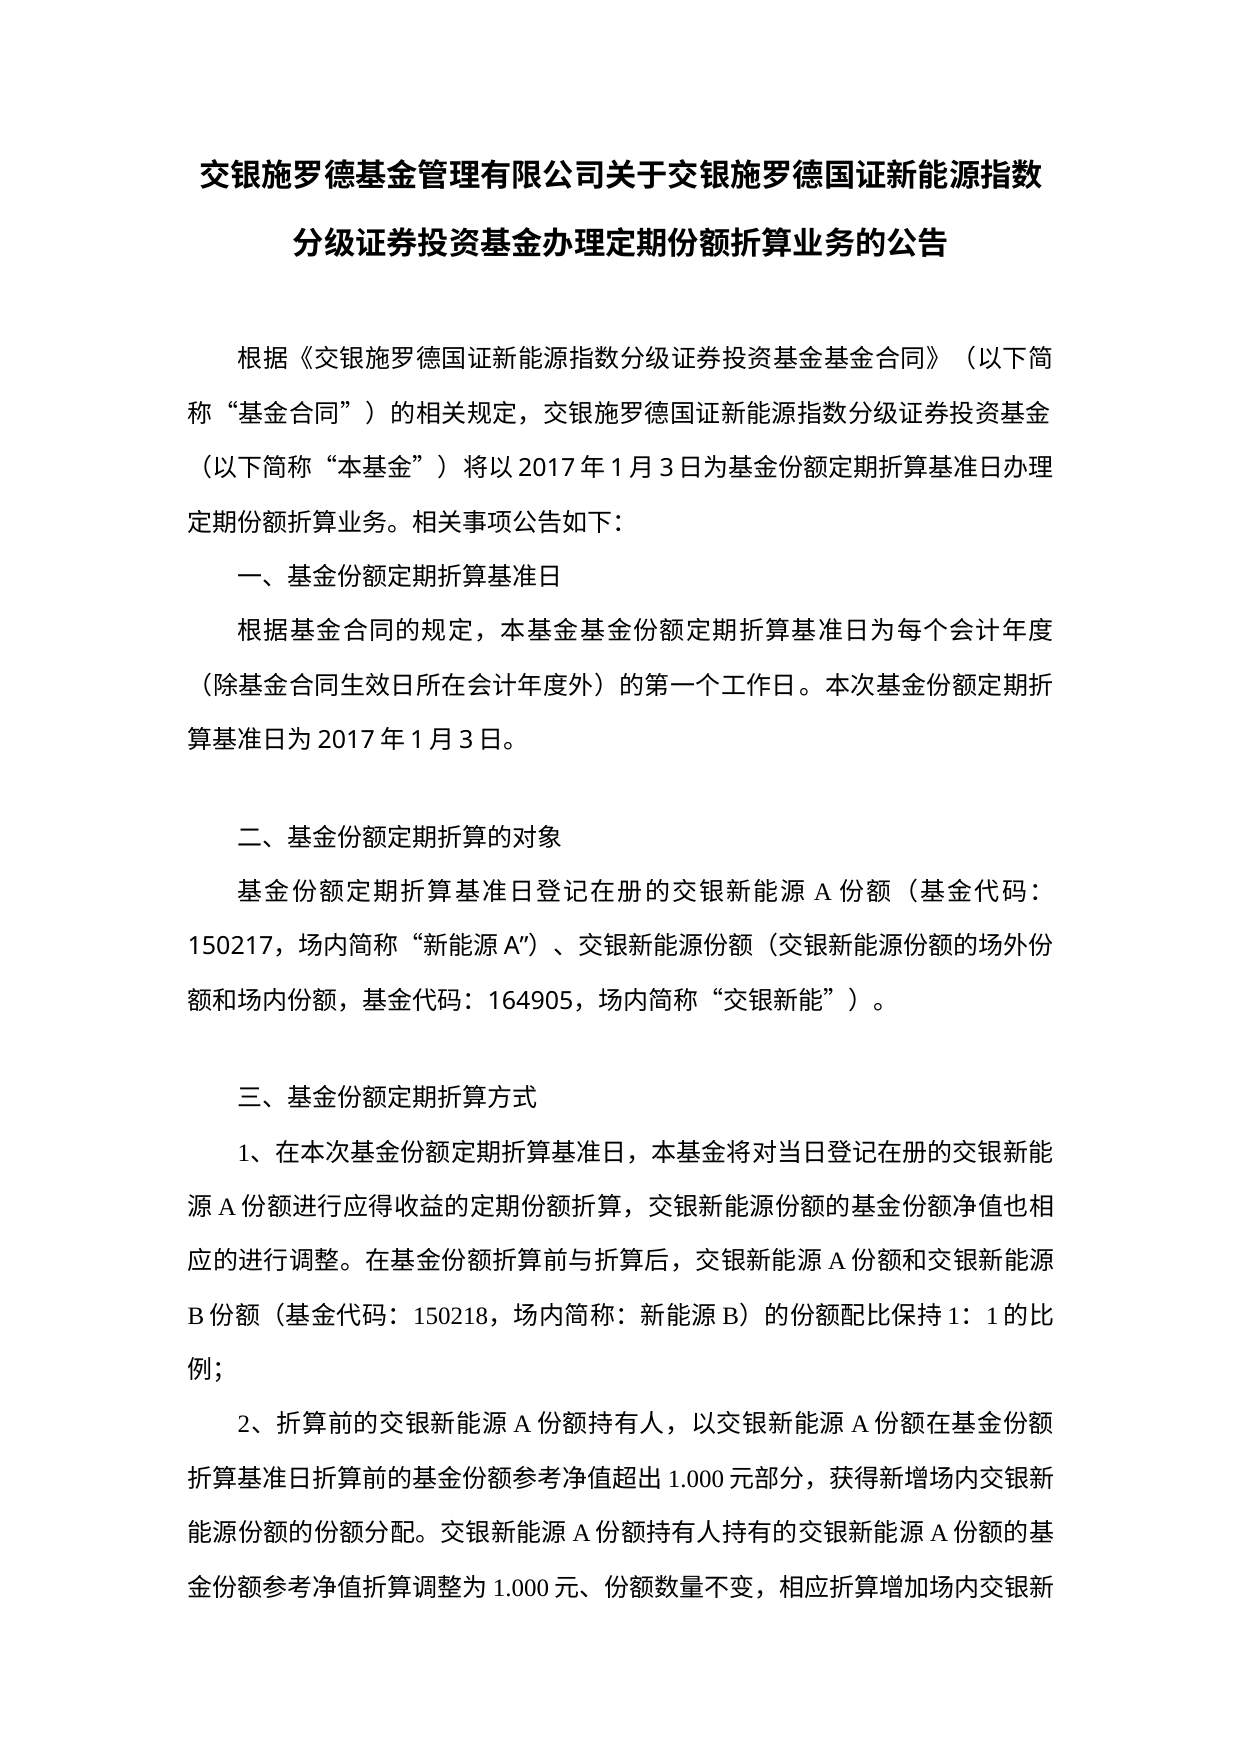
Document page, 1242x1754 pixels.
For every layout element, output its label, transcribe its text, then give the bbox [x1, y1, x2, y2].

text 二、基金份额定期折算的对象 [187, 817, 1054, 853]
text 根据《交银施罗德国证新能源指数分级证券投资基金基金合同》（以下简称“基金合同”）的相关规定，交银施罗德国证新能源指数分级证券投资基金（以下简称“本基金”）将以2017年1月3日为基金份额定期折算基准日办理定期份额折算业务。相关事项公告如下： [187, 339, 1054, 538]
text 交银施罗德基金管理有限公司关于交银施罗德国证新能源指数分级证券投资基金办理定期份额折算业务的公告 [187, 150, 1054, 263]
text 一、基金份额定期折算基准日 [187, 556, 1054, 593]
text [187, 1404, 1054, 1603]
text 根据基金合同的规定，本基金基金份额定期折算基准日为每个会计年度（除基金合同生效日所在会计年度外）的第一个工作日。本次基金份额定期折算基准日为2017年1月3日。 [187, 611, 1054, 756]
text 基金份额定期折算基准日登记在册的交银新能源A份额（基金代码：150217，场内简称“新能源A”）、交银新能源份额（交银新能源份额的场外份额和场内份额，基金代码：164905，场内简称“交银新能”）。 [187, 871, 1054, 1016]
text 三、基金份额定期折算方式 [187, 1078, 1054, 1114]
text 1、在本次基金份额定期折算基准日，本基金将对当日登记在册的交银新能源A份额进行应得收益的定期份额折算，交银新能源份额的基金份额净值也相应的进行调整。在基金份额折算前与折算后，交银新能源A份额和交银新能源B份额（基金代码：150218，场内简称：新能源B）的份额配比保持1：1的比例； [187, 1132, 1054, 1386]
